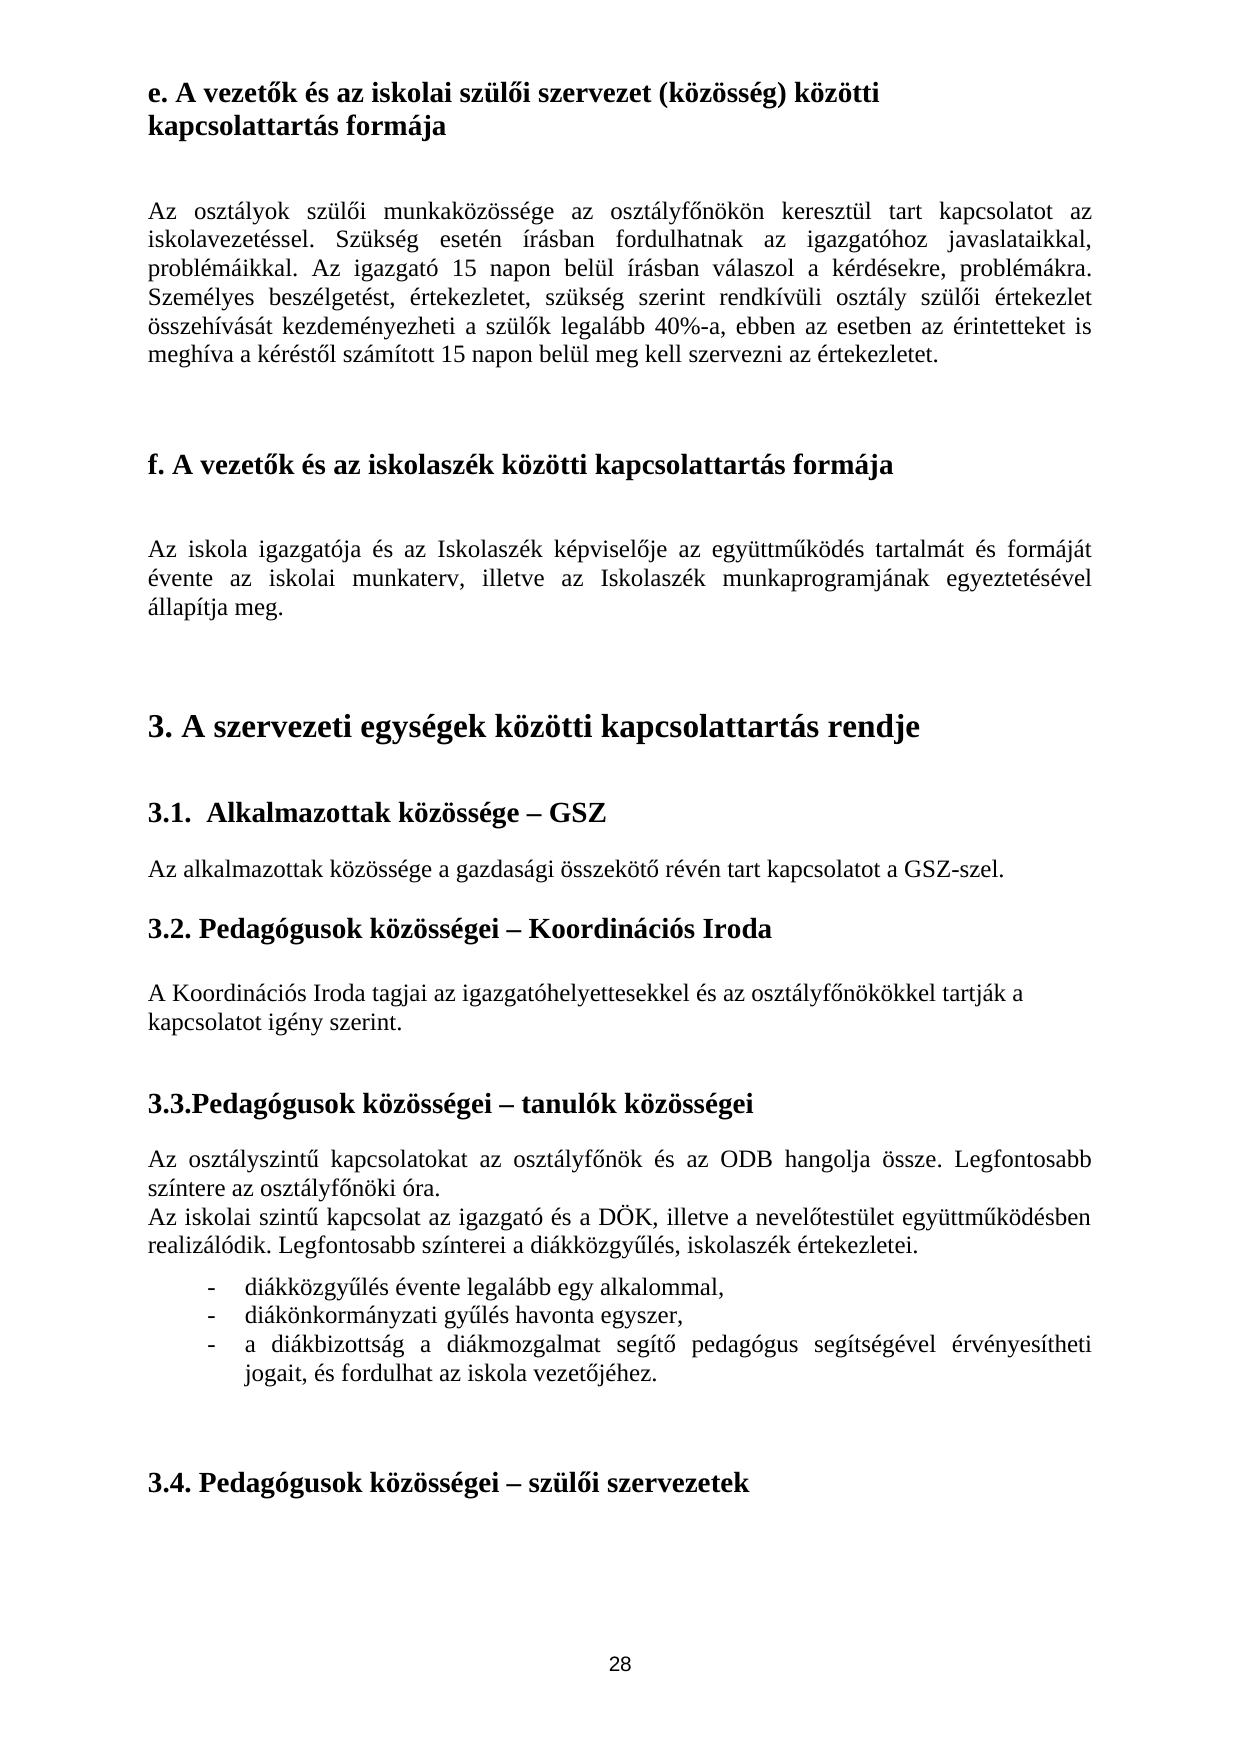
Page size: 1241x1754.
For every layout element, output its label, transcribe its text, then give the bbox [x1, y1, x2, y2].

list diákönkormányzati gyűlés havonta egyszer, [207, 1301, 1093, 1329]
text Az osztályszintű kapcsolatokat az osztályfőnök és az ODB hangolja össze. Legfontosabb színtere az osztályfőnöki óra. [148, 1144, 1093, 1202]
list diákközgyűlés évente legalább egy alkalommal, [207, 1272, 1093, 1301]
text 3.2. Pedagógusok közösségei – Koordinációs Iroda [148, 911, 1093, 945]
text Az iskolai szintű kapcsolat az igazgató és a DÖK, illetve a nevelőtestület együttműködésben realizálódik. Legfontosabb színterei a diákközgyűlés, iskolaszék értekezletei. [148, 1202, 1093, 1259]
text Az alkalmazottak közössége a gazdasági összekötő révén tart kapcsolatot a GSZ-szel. [148, 854, 1093, 882]
subtitle 3.1. Alkalmazottak közössége – GSZ [148, 795, 1033, 829]
subtitle f. A vezetők és az iskolaszék közötti kapcsolattartás formája [148, 447, 1033, 481]
subtitle e. A vezetők és az iskolai szülői szervezet (közösség) közötti kapcsolattartás formája [148, 75, 1033, 142]
text A Koordinációs Iroda tagjai az igazgatóhelyettesekkel és az osztályfőnökökkel tartják a kapcsolatot igény szerint. [148, 978, 1093, 1036]
text Az osztályok szülői munkaközössége az osztályfőnökön keresztül tart kapcsolatot az iskolavezetéssel. Szükség esetén írásban fordulhatnak az igazgatóhoz javaslataikkal, problémáikkal. Az igazgató 15 napon belül írásban válaszol a kérdésekre, problémákra. Személyes beszélgetést, értekezletet, szükség szerint rendkívüli osztály szülői értekezlet összehívását kezdeményezheti a szülők legalább 40%-a, ebben az esetben az érintetteket is meghíva a kéréstől számított 15 napon belül meg kell szervezni az értekezletet. [148, 196, 1093, 368]
subtitle 3.3.Pedagógusok közösségei – tanulók közösségei [148, 1086, 1033, 1119]
text Az iskola igazgatója és az Iskolaszék képviselője az együttműködés tartalmát és formáját évente az iskolai munkaterv, illetve az Iskolaszék munkaprogramjának egyeztetésével állapítja meg. [148, 534, 1093, 621]
subtitle 3.4. Pedagógusok közösségei – szülői szervezetek [148, 1466, 1033, 1499]
list a diákbizottság a diákmozgalmat segítő pedagógus segítségével érvényesítheti jogait, és fordulhat az iskola vezetőjéhez. [207, 1329, 1093, 1387]
subtitle 3. A szervezeti egységek közötti kapcsolattartás rendje [148, 707, 1093, 745]
